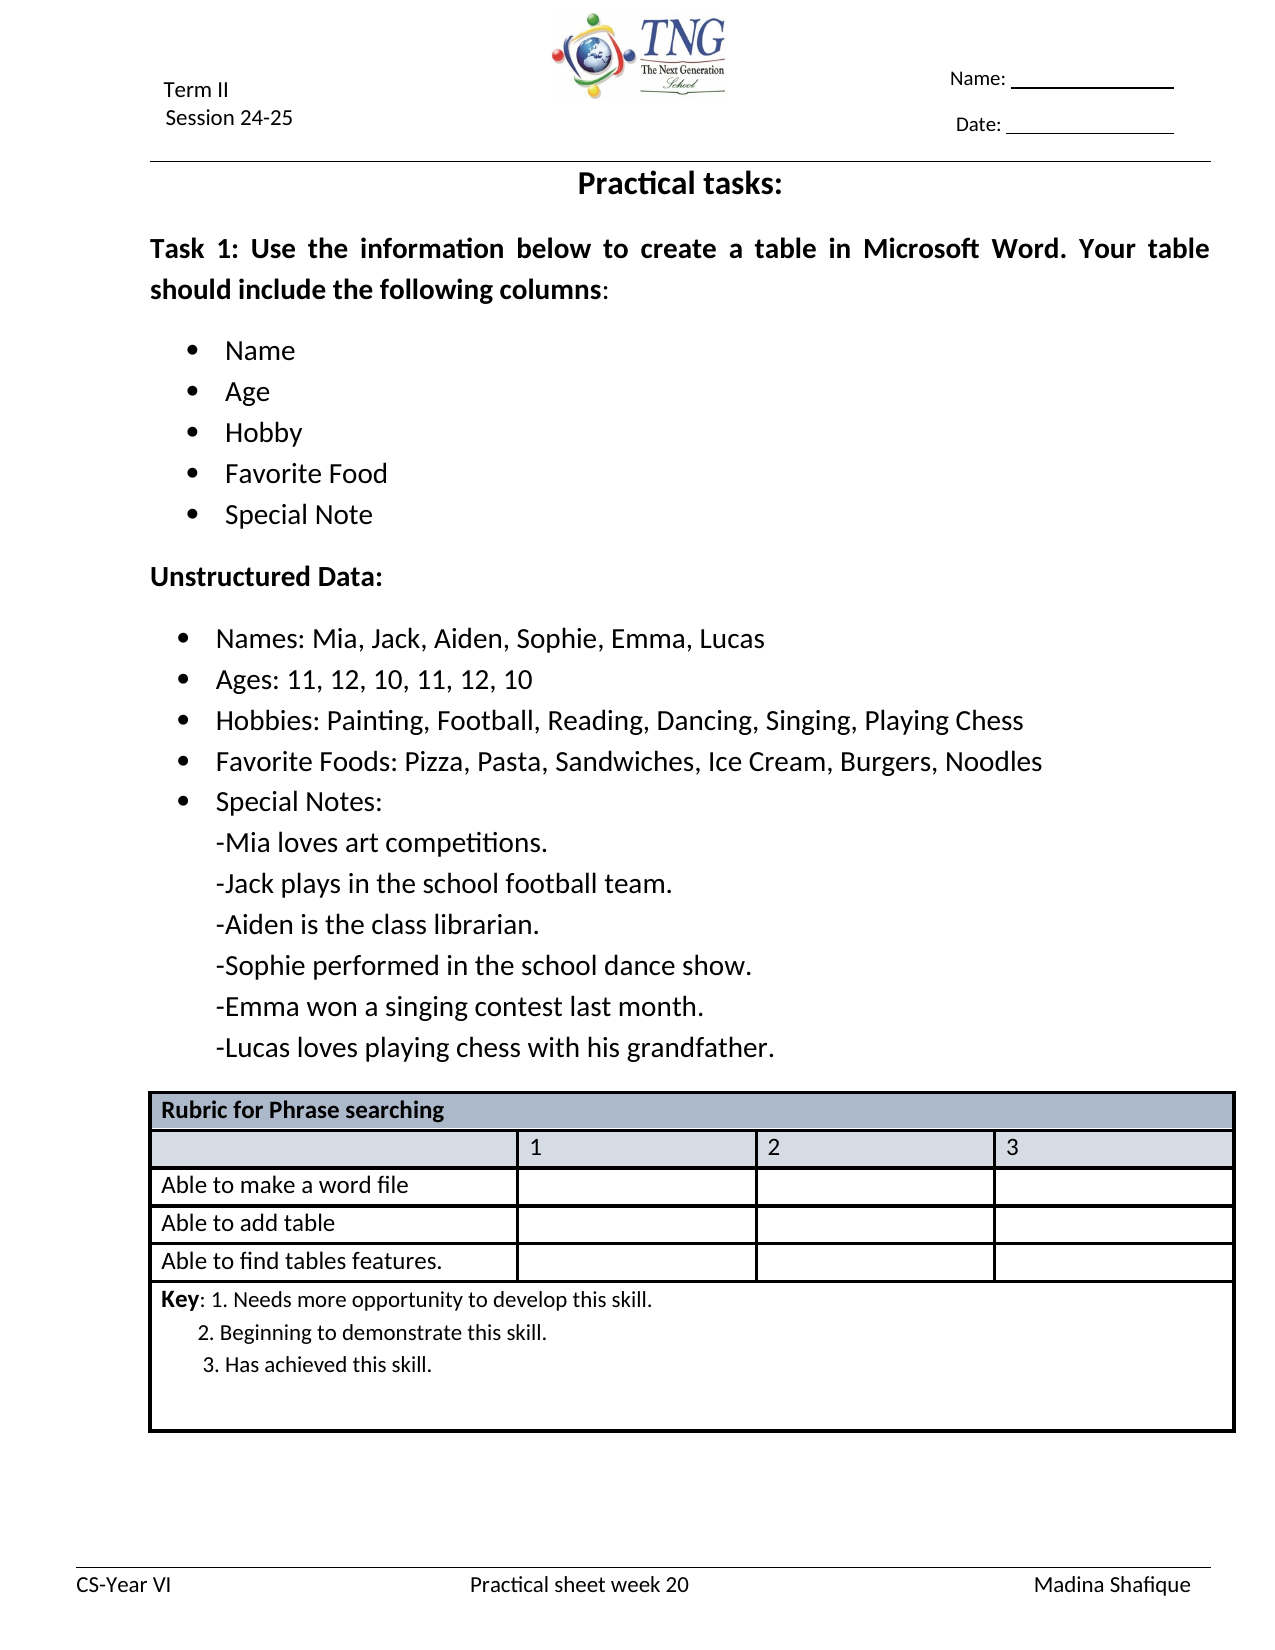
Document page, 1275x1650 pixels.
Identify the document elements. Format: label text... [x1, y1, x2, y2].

list Hobbies: Painting, Football, Reading, Dancing, Singing, Playing Chess [178, 702, 1211, 737]
list Aiden is the class librarian. [187, 906, 1211, 942]
table_cell [152, 1132, 516, 1166]
table_cell [758, 1208, 993, 1242]
table_cell Able to add table [152, 1208, 516, 1242]
text Task 1: Use the information below to create a table in Microsoft Word. Your table should include the following columns: [150, 230, 1211, 306]
table_cell [996, 1170, 1232, 1204]
table_cell Able to make a word file [152, 1170, 516, 1204]
text Practical tasks: [150, 162, 1211, 203]
table_cell [519, 1170, 755, 1204]
list Ages: 11, 12, 10, 11, 12, 10 [178, 661, 1211, 696]
list Special Note [187, 496, 1211, 532]
table_cell [519, 1208, 755, 1242]
list Lucas loves playing chess with his grandfather. [187, 1029, 1211, 1065]
list Favorite Foods: Pizza, Pasta, Sandwiches, Ice Cream, Burgers, Noodles [178, 743, 1211, 778]
list Special Notes: [178, 783, 1211, 819]
list Mia loves art competitions. [187, 824, 1211, 860]
list Name [187, 332, 1211, 368]
list Hobby [187, 414, 1211, 450]
picture [550, 13, 725, 99]
table_cell Key: 1. Needs more opportunity to develop this skill. 2. Beginning to demonstrate this skill. 3. Has achieved this skill. [152, 1283, 1232, 1429]
text Unstructured Data: [150, 558, 1211, 594]
table_cell Able to find tables features. [152, 1245, 516, 1280]
table_cell [996, 1208, 1232, 1242]
list Names: Mia, Jack, Aiden, Sophie, Emma, Lucas [178, 620, 1211, 655]
table_cell [758, 1170, 993, 1204]
table_cell [758, 1245, 993, 1280]
list Age [187, 373, 1211, 409]
table_cell 1 [519, 1132, 755, 1166]
list Jack plays in the school football team. [187, 865, 1211, 901]
list Sophie performed in the school dance show. [187, 947, 1211, 983]
table_cell [519, 1245, 755, 1280]
table_cell 3 [996, 1132, 1232, 1166]
list Emma won a singing contest last month. [187, 988, 1211, 1024]
table_cell [996, 1245, 1232, 1280]
table_cell 2 [758, 1132, 993, 1166]
list Favorite Food [187, 455, 1211, 491]
table_header Rubric for Phrase searching [152, 1094, 1232, 1128]
